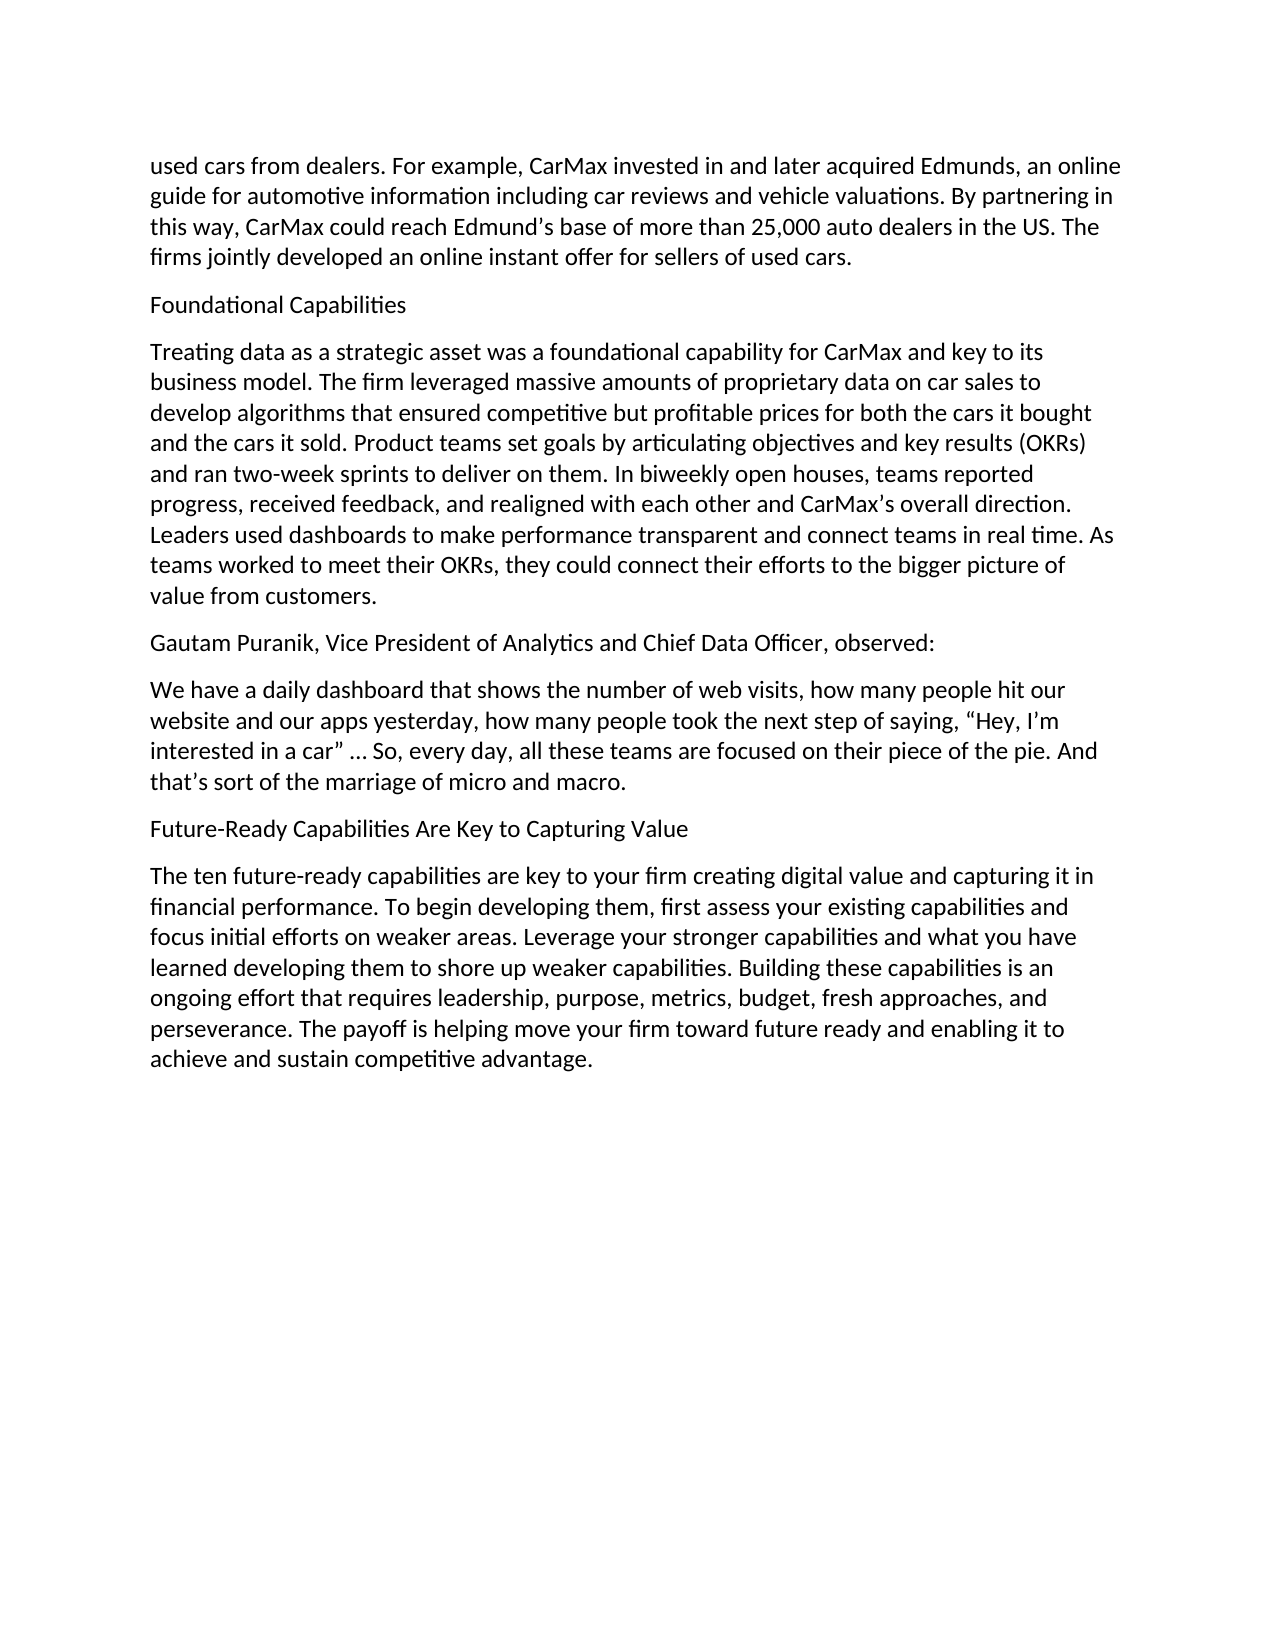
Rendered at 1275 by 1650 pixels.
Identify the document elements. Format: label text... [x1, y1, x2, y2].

text Gautam Puranik, Vice President of Analytics and Chief Data Officer, observed: [150, 627, 1125, 658]
text We have a daily dashboard that shows the number of web visits, how many people hit our website and our apps yesterday, how many people took the next step of saying, “Hey, I’m interested in a car” … So, every day, all these teams are focused on their piece of the pie. And that’s sort of the marriage of micro and macro. [150, 674, 1125, 797]
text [150, 150, 1125, 272]
text Treating data as a strategic asset was a foundational capability for CarMax and key to its business model. The firm leveraged massive amounts of proprietary data on car sales to develop algorithms that ensured competitive but profitable prices for both the cars it bought and the cars it sold. Product teams set goals by articulating objectives and key results (OKRs) and ran two-week sprints to deliver on them. In biweekly open houses, teams reported progress, received feedback, and realigned with each other and CarMax’s overall direction. Leaders used dashboards to make performance transparent and connect teams in real time. As teams worked to meet their OKRs, they could connect their efforts to the bigger picture of value from customers. [150, 336, 1125, 611]
text The ten future-ready capabilities are key to your firm creating digital value and capturing it in financial performance. To begin developing them, first assess your existing capabilities and focus initial efforts on weaker areas. Leverage your stronger capabilities and what you have learned developing them to shore up weaker capabilities. Building these capabilities is an ongoing effort that requires leadership, purpose, metrics, budget, fresh approaches, and perseverance. The payoff is helping move your firm toward future ready and enabling it to achieve and sustain competitive advantage. [150, 860, 1125, 1074]
text Future-Ready Capabilities Are Key to Capturing Value [150, 813, 1125, 844]
text Foundational Capabilities [150, 289, 1125, 319]
